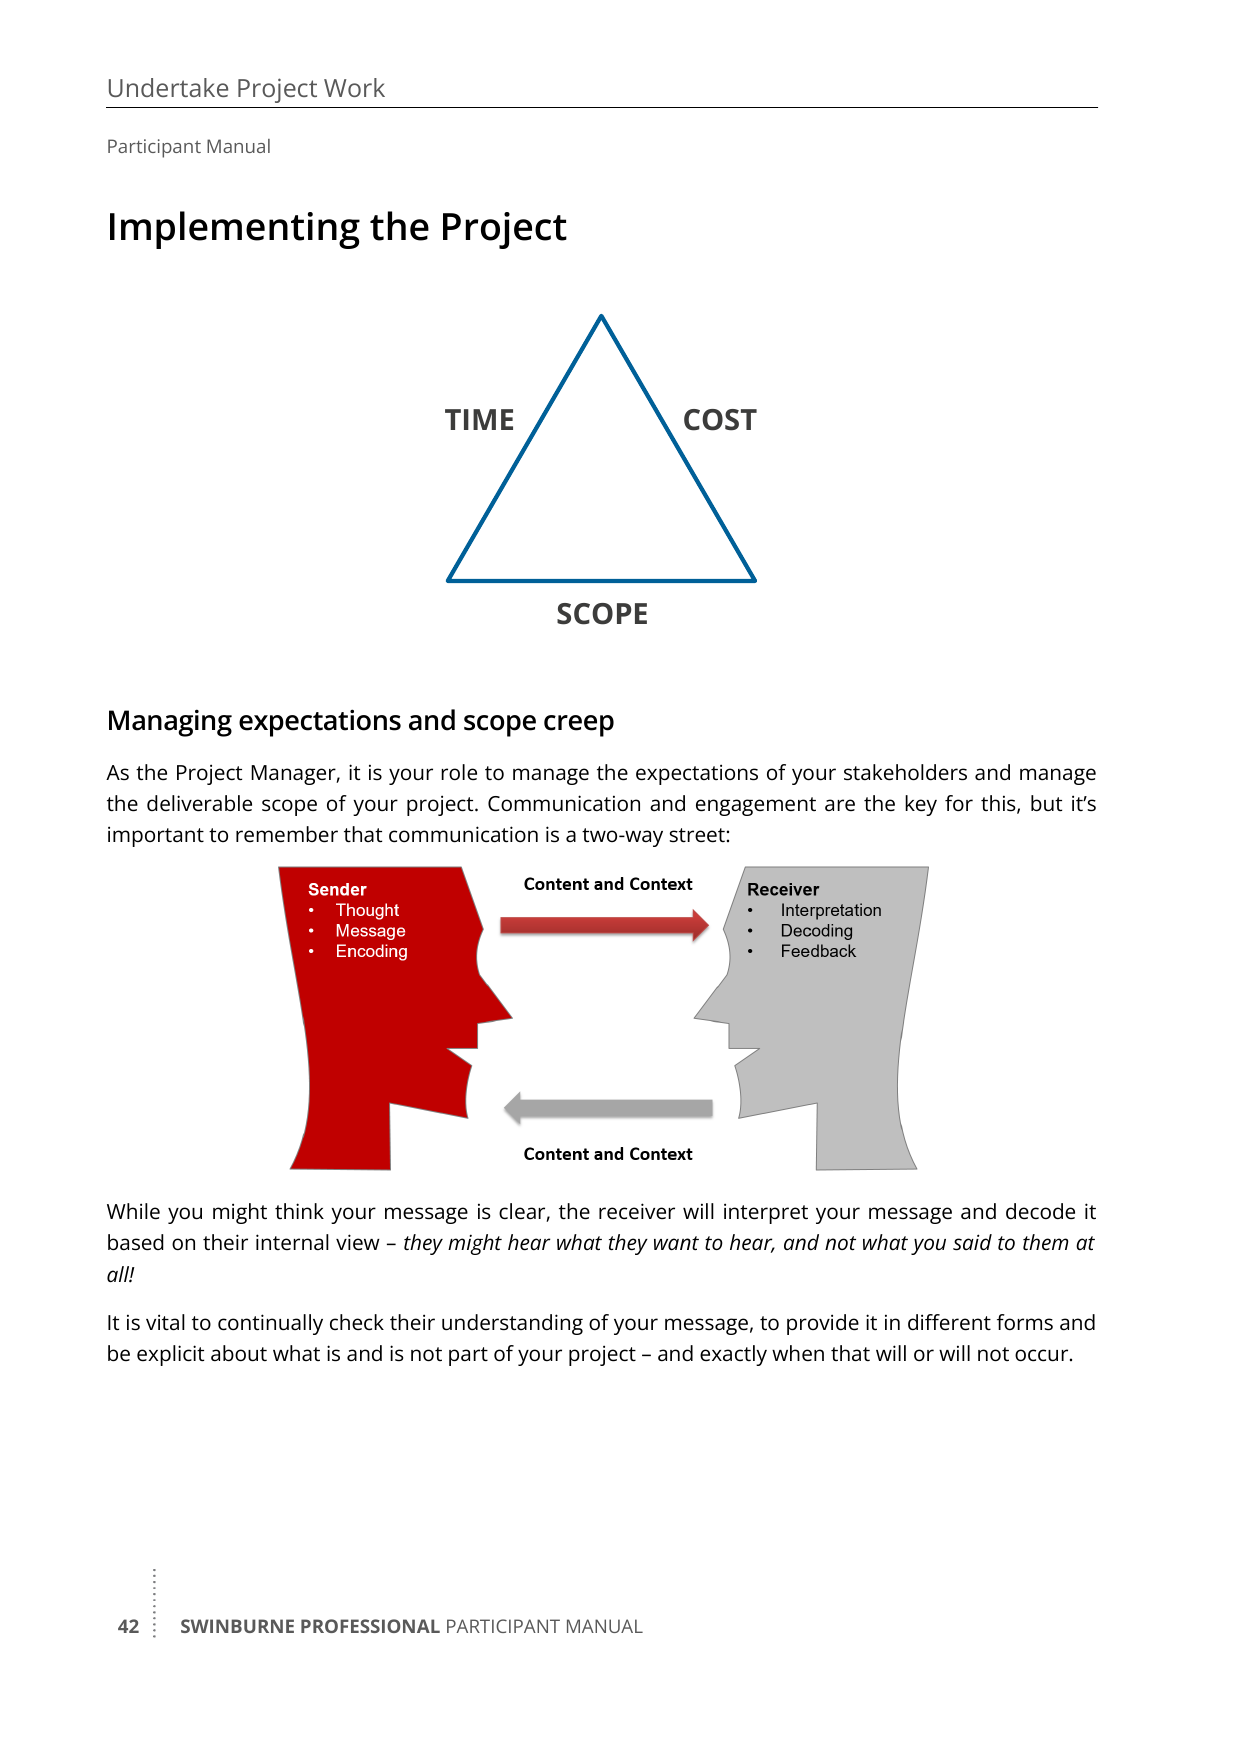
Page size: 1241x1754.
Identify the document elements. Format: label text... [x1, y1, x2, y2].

picture [258, 865, 947, 1178]
subtitle Managing expectations and scope creep [106, 701, 1098, 738]
text As the Project Manager, it is your role to manage the expectations of your stakeholders and manage the deliverable scope of your project. Communication and engagement are the key for this, but it’s important to remember that communication is a two-way street: [106, 755, 1098, 849]
subtitle Implementing the Project [106, 200, 1098, 251]
text While you might think your message is clear, the receiver will interpret your message and decode it based on their internal view – they might hear what they want to hear, and not what you said to them at all! [106, 1194, 1098, 1288]
text It is vital to continually check their understanding of your message, to provide it in different forms and be explicit about what is and is not part of your project – and exactly when that will or will not occur. [106, 1305, 1098, 1367]
picture [150, 1568, 159, 1639]
